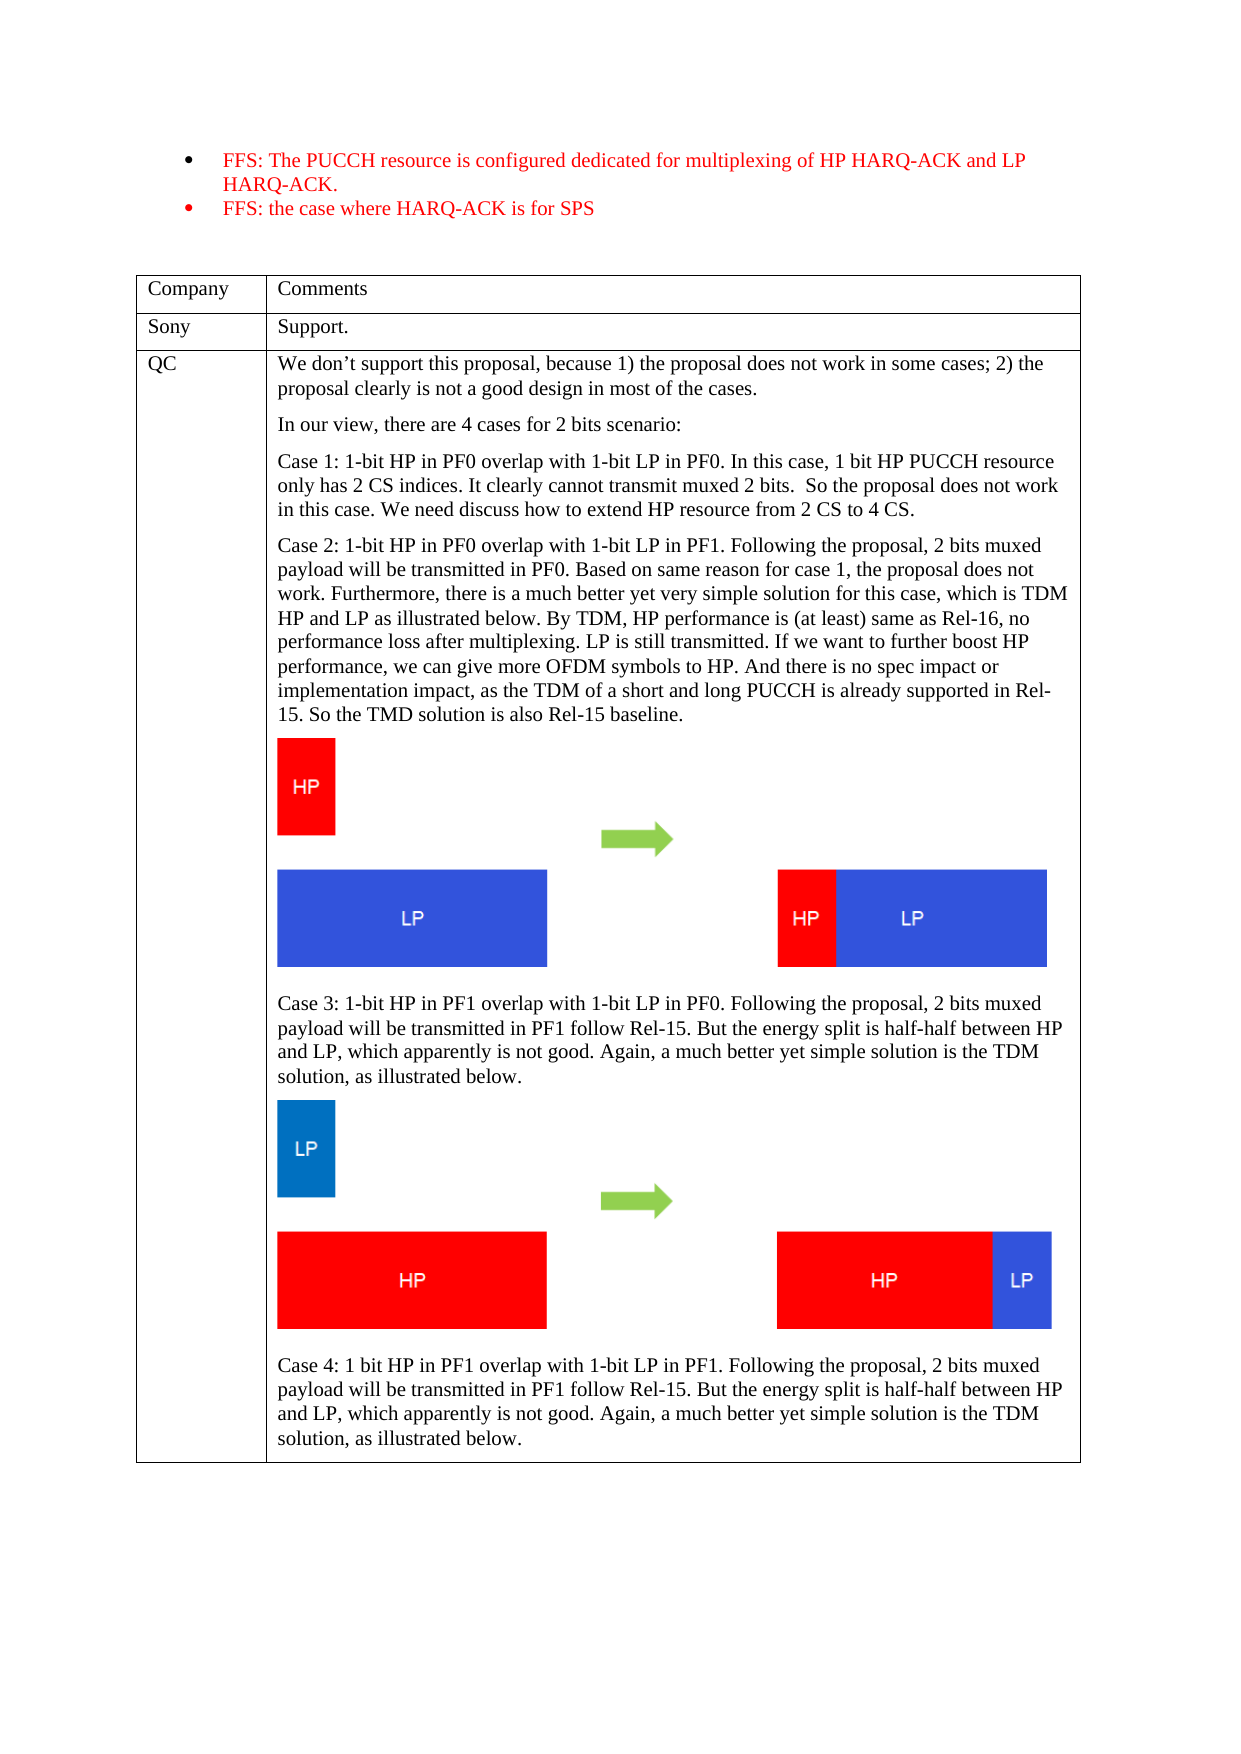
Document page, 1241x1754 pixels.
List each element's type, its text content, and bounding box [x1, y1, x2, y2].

table_header Comments [267, 276, 1080, 313]
list FFS: the case where HARQ-ACK is for SPS [185, 196, 1093, 220]
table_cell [267, 351, 1080, 1462]
table_cell Support. [267, 314, 1080, 350]
list FFS: The PUCCH resource is configured dedicated for multiplexing of HP HARQ-ACK and LP HARQ-ACK. [185, 148, 1093, 196]
table_cell Sony [137, 314, 266, 350]
picture [277, 1100, 1052, 1329]
table_cell QC [137, 351, 266, 1462]
picture [277, 738, 1047, 967]
table_header Company [137, 276, 266, 313]
